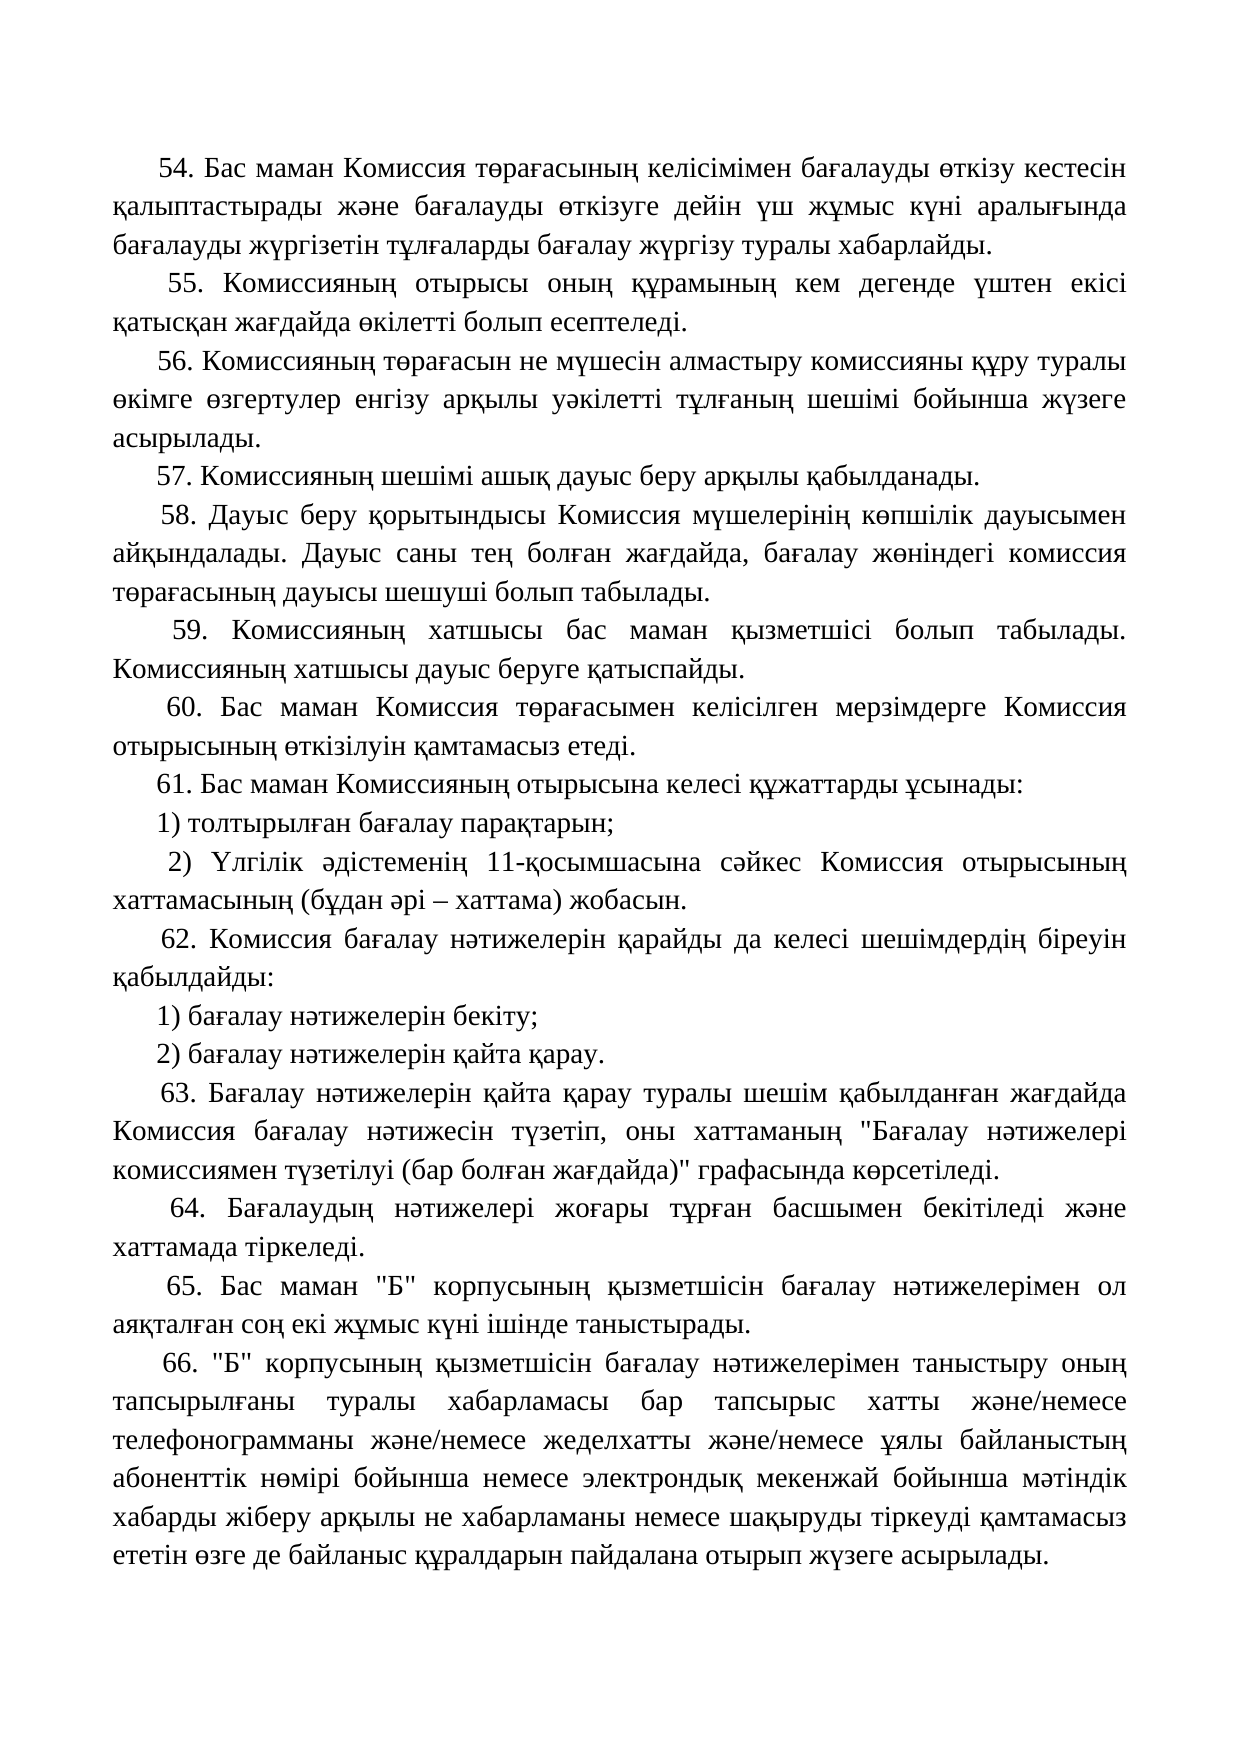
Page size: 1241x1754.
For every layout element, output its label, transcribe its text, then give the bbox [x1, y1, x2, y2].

text 63. Бағалау нәтижелерін қайта қарау туралы шешім қабылданған жағдайда Комиссия бағалау нәтижесін түзетіп, оны хаттаманың "Бағалау нәтижелері комиссиямен түзетілуі (бар болған жағдайда)" графасында көрсетіледі. [112, 1075, 1128, 1186]
text 2) бағалау нәтижелерін қайта қарау. [112, 1036, 1128, 1070]
text 60. Бас маман Комиссия төрағасымен келісілген мерзімдерге Комиссия отырысының өткізілуін қамтамасыз етеді. [112, 689, 1128, 762]
text 54. Бас маман Комиссия төрағасының келісімімен бағалауды өткізу кестесін қалыптастырады және бағалауды өткізуге дейін үш жұмыс күні аралығында бағалауды жүргізетін тұлғаларды бағалау жүргізу туралы хабарлайды. [112, 150, 1128, 261]
text 64. Бағалаудың нәтижелері жоғары тұрған басшымен бекітіледі және хаттамада тіркеледі. [112, 1191, 1128, 1263]
text 61. Бас маман Комиссияның отырысына келесі құжаттарды ұсынады: [112, 767, 1128, 800]
text 1) бағалау нәтижелерін бекіту; [112, 998, 1128, 1031]
text 58. Дауыс беру қорытындысы Комиссия мүшелерінің көпшілік дауысымен айқындалады. Дауыс саны тең болған жағдайда, бағалау жөніндегі комиссия төрағасының дауысы шешуші болып табылады. [112, 497, 1128, 607]
text 1) толтырылған бағалау парақтарын; [112, 805, 1128, 839]
text 56. Комиссияның төрағасын не мүшесін алмастыру комиссияны құру туралы өкімге өзгертулер енгізу арқылы уәкілетті тұлғаның шешімі бойынша жүзеге асырылады. [112, 343, 1128, 453]
text 62. Комиссия бағалау нәтижелерін қарайды да келесі шешімдердің біреуін қабылдайды: [112, 921, 1128, 993]
text 59. Комиссияның хатшысы бас маман қызметшісі болып табылады. Комиссияның хатшысы дауыс беруге қатыспайды. [112, 612, 1128, 684]
text 55. Комиссияның отырысы оның құрамының кем дегенде үштен екісі қатысқан жағдайда өкілетті болып есептеледі. [112, 266, 1128, 338]
text 57. Комиссияның шешімі ашық дауыс беру арқылы қабылданады. [112, 458, 1128, 492]
text 2) Үлгілік әдістеменің 11-қосымшасына сәйкес Комиссия отырысының хаттамасының (бұдан әрі – хаттама) жобасын. [112, 844, 1128, 916]
text 66. "Б" корпусының қызметшісін бағалау нәтижелерімен таныстыру оның тапсырылғаны туралы хабарламасы бар тапсырыс хатты және/немесе телефонограмманы және/немесе жеделхатты және/немесе ұялы байланыстың абоненттік нөмірі бойынша немесе электрондық мекенжай бойынша мәтіндік хабарды жіберу арқылы не хабарламаны немесе шақыруды тіркеуді қамтамасыз ететін өзге де байланыс құралдарын пайдалана отырып жүзеге асырылады. [112, 1345, 1128, 1571]
text 65. Бас маман "Б" корпусының қызметшісін бағалау нәтижелерімен ол аяқталған соң екі жұмыс күні ішінде таныстырады. [112, 1268, 1128, 1340]
